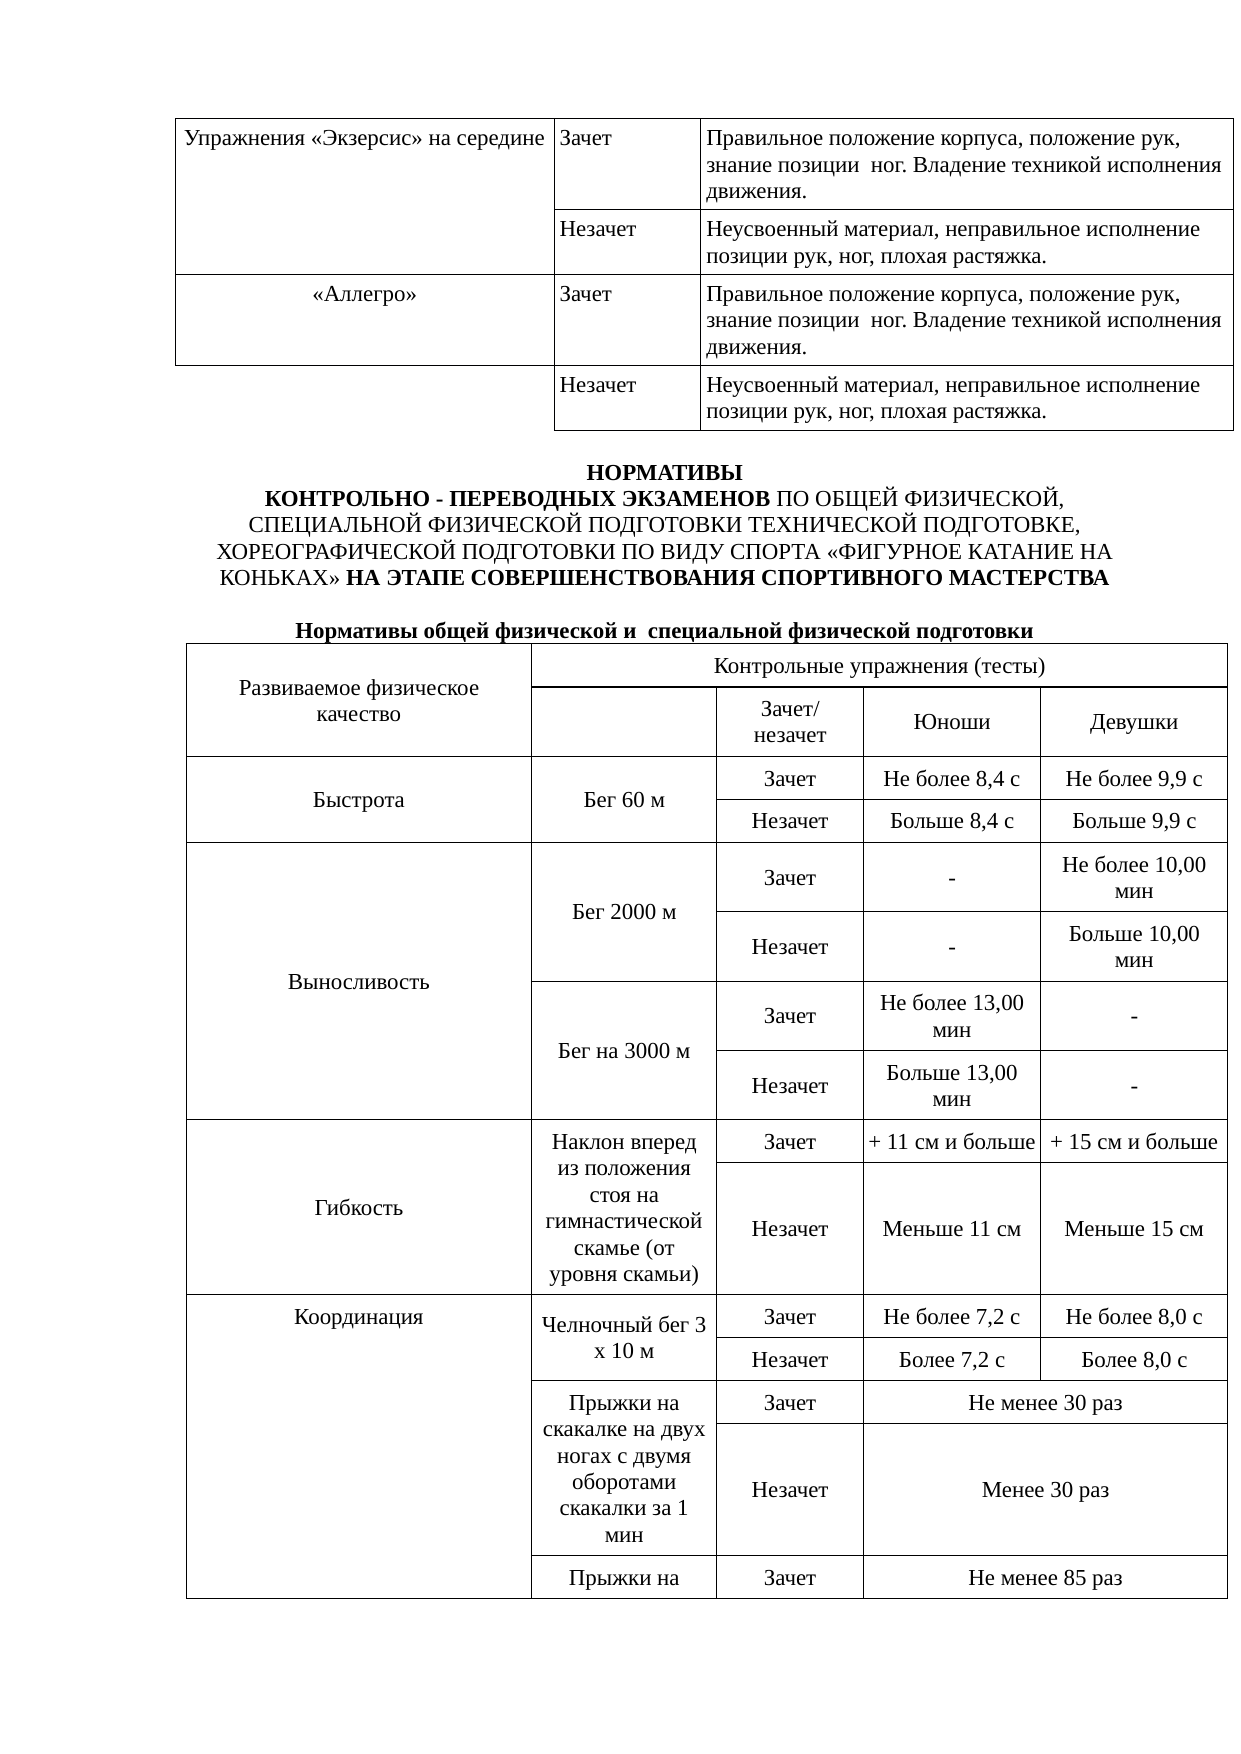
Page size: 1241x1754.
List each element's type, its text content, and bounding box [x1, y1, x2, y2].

table_cell Незачет [555, 366, 700, 429]
table_cell Меньше 15 см [1041, 1163, 1227, 1294]
table_cell Незачет [717, 1051, 863, 1119]
text Нормативы общей физической и специальной физической подготовки [177, 617, 1152, 643]
table_cell Зачет [717, 1556, 863, 1598]
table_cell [701, 119, 1233, 209]
table_cell Правильное положение корпуса, положение рук, знание позиции ног. Владение техникой исполнения движения. [701, 275, 1233, 365]
table_cell Бег на 3000 м [532, 982, 716, 1119]
table_cell Зачет [717, 843, 863, 911]
table_cell Не менее 85 раз [864, 1556, 1227, 1598]
table_cell Выносливость [187, 843, 531, 1119]
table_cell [701, 210, 1233, 274]
table_cell Зачет [717, 1381, 863, 1423]
table_cell Не более 9,9 с [1041, 757, 1227, 799]
text КОНТРОЛЬНО - ПЕРЕВОДНЫХ ЭКЗАМЕНОВ ПО ОБЩЕЙ ФИЗИЧЕСКОЙ, СПЕЦИАЛЬНОЙ ФИЗИЧЕСКОЙ ПОДГОТОВКИ ТЕХНИЧЕСКОЙ ПОДГОТОВКЕ, ХОРЕОГРАФИЧЕСКОЙ ПОДГОТОВКИ ПО ВИДУ СПОРТА «ФИГУРНОЕ КАТАНИЕ НА КОНЬКАХ» НА ЭТАПЕ СОВЕРШЕНСТВОВАНИЯ СПОРТИВНОГО МАСТЕРСТВА [177, 485, 1152, 591]
table_cell Упражнения «Экзерсис» на середине [176, 119, 554, 274]
table_cell Более 7,2 с [864, 1338, 1040, 1380]
table_cell Зачет [555, 275, 700, 365]
table_cell Незачет [555, 210, 700, 274]
table_cell Менее 30 раз [864, 1424, 1227, 1555]
table_cell Девушки [1041, 688, 1227, 756]
table_cell Наклон вперед из положения стоя на гимнастической скамье (от уровня скамьи) [532, 1120, 716, 1294]
table_cell Координация [187, 1295, 531, 1598]
table_cell Не менее 30 раз [864, 1381, 1227, 1423]
table_cell Не более 8,0 с [1041, 1295, 1227, 1337]
text НОРМАТИВЫ [177, 459, 1152, 485]
table_cell Гибкость [187, 1120, 531, 1294]
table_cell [532, 1556, 716, 1598]
table_header Развиваемое физическое качество [187, 644, 531, 756]
table_cell - [864, 843, 1040, 911]
table_cell Юноши [864, 688, 1040, 756]
table_cell Не более 10,00 мин [1041, 843, 1227, 911]
table_cell - [1041, 1051, 1227, 1119]
table_cell Зачет [717, 757, 863, 799]
table_cell Неусвоенный материал, неправильное исполнение позиции рук, ног, плохая растяжка. [701, 366, 1233, 429]
table_cell Больше 10,00 мин [1041, 912, 1227, 981]
table_cell Меньше 11 см [864, 1163, 1040, 1294]
table_cell Бег 60 м [532, 757, 716, 842]
table_cell Не более 8,4 с [864, 757, 1040, 799]
table_cell Зачет [717, 982, 863, 1050]
table_cell Бег 2000 м [532, 843, 716, 981]
table_cell Челночный бег 3 x 10 м [532, 1295, 716, 1380]
table_cell Не более 7,2 с [864, 1295, 1040, 1337]
table_cell [532, 688, 716, 756]
table_cell Зачет [717, 1120, 863, 1162]
table_cell Незачет [717, 912, 863, 981]
table_cell Быстрота [187, 757, 531, 842]
table_cell Больше 13,00 мин [864, 1051, 1040, 1119]
table_cell + 15 см и больше [1041, 1120, 1227, 1162]
table_cell Прыжки на скакалке на двух ногах с двумя оборотами скакалки за 1 мин [532, 1381, 716, 1555]
table_cell Не более 13,00 мин [864, 982, 1040, 1050]
table_cell Больше 9,9 с [1041, 800, 1227, 842]
table_cell Незачет [717, 1163, 863, 1294]
table_cell Незачет [717, 800, 863, 842]
table_cell - [1041, 982, 1227, 1050]
table_header Контрольные упражнения (тесты) [532, 644, 1227, 686]
table_cell Больше 8,4 с [864, 800, 1040, 842]
table_cell Зачет [555, 119, 700, 209]
table_cell «Аллегро» [176, 275, 554, 365]
table_cell Незачет [717, 1424, 863, 1555]
table_cell + 11 см и больше [864, 1120, 1040, 1162]
table_cell Более 8,0 с [1041, 1338, 1227, 1380]
table_cell Зачет/ незачет [717, 688, 863, 756]
table_cell - [864, 912, 1040, 981]
table_cell Незачет [717, 1338, 863, 1380]
table_cell Зачет [717, 1295, 863, 1337]
